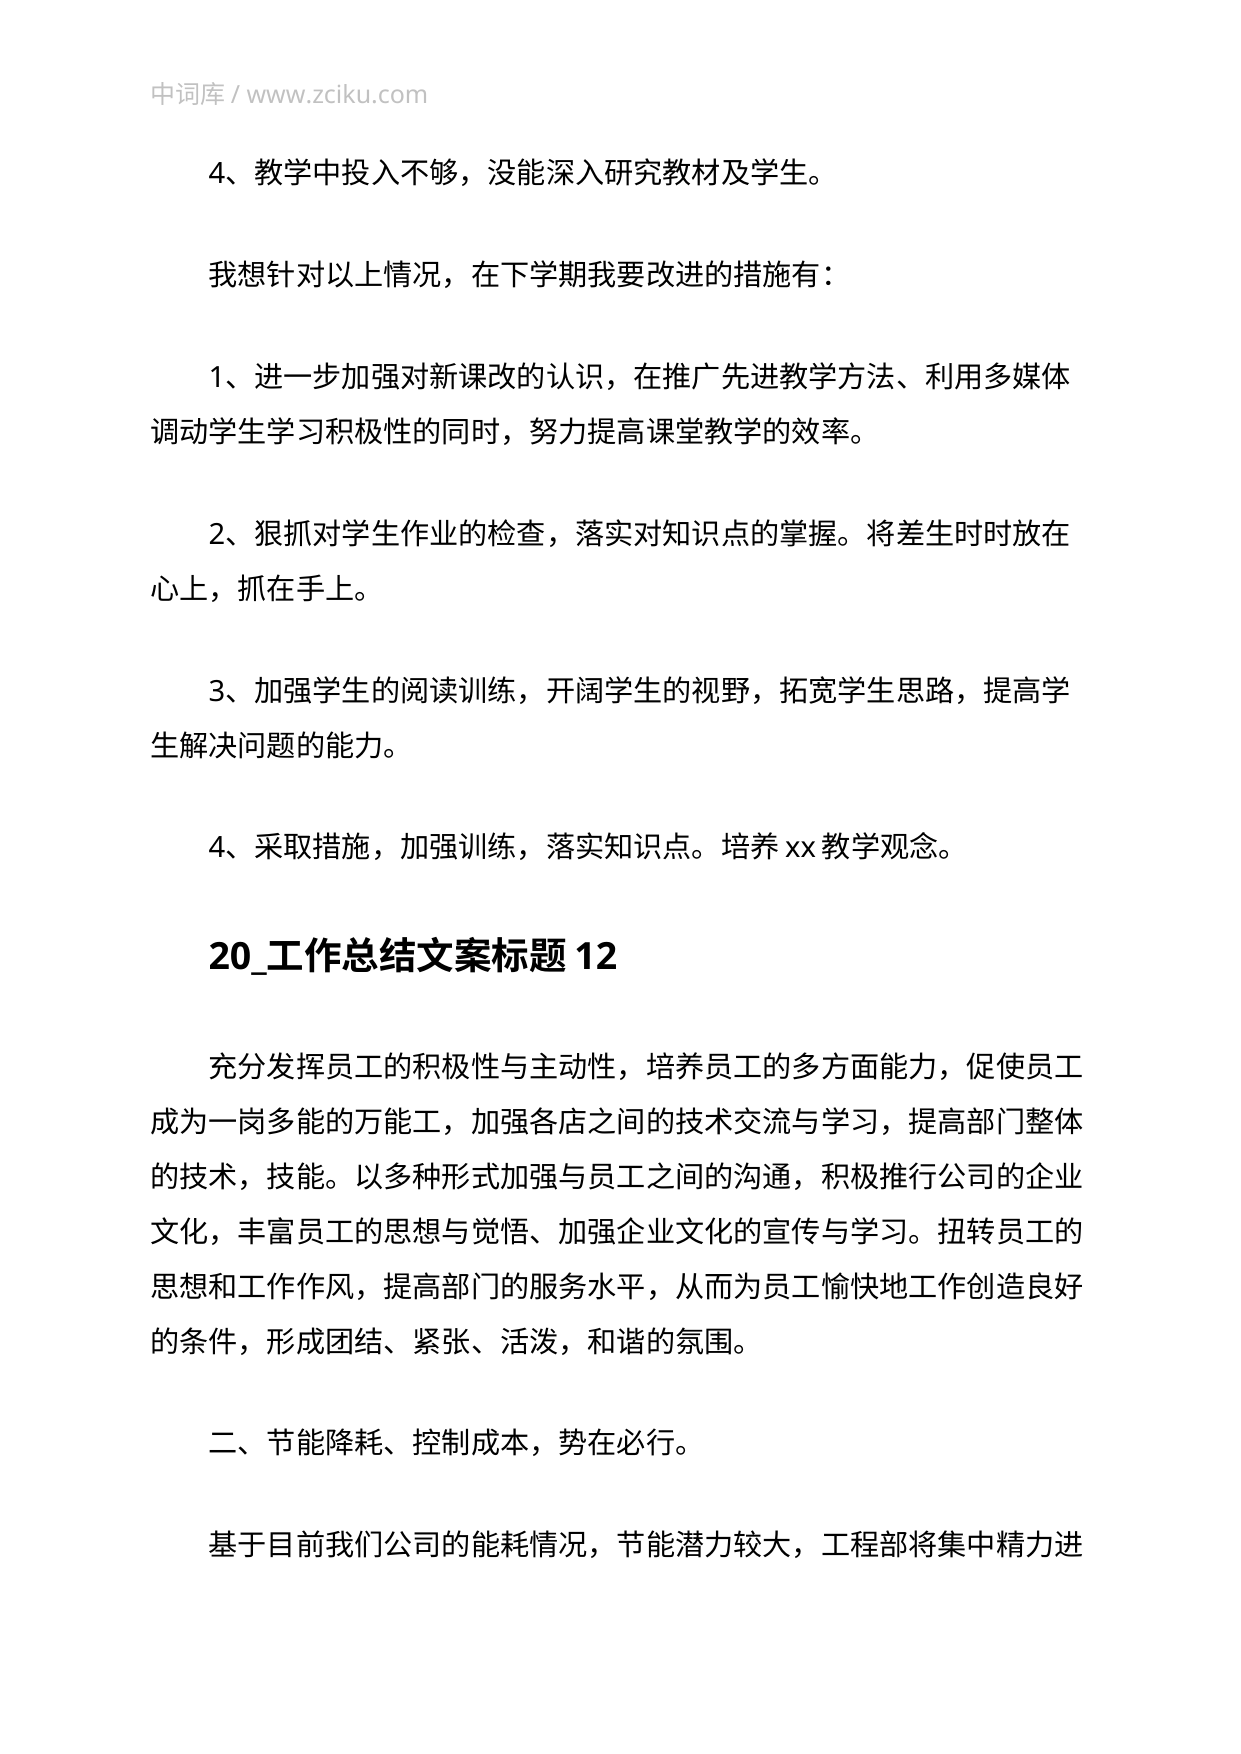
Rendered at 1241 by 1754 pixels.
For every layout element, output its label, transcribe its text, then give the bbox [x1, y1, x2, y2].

text 我想针对以上情况，在下学期我要改进的措施有： [150, 252, 1090, 294]
text 20_工作总结文案标题12 [150, 926, 1090, 981]
text 4、教学中投入不够，没能深入研究教材及学生。 [150, 150, 1090, 192]
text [150, 1522, 1090, 1564]
text 二、节能降耗、控制成本，势在必行。 [150, 1420, 1090, 1462]
text 2、狠抓对学生作业的检查，落实对知识点的掌握。将差生时时放在心上，抓在手上。 [150, 511, 1090, 608]
text 1、进一步加强对新课改的认识，在推广先进教学方法、利用多媒体调动学生学习积极性的同时，努力提高课堂教学的效率。 [150, 354, 1090, 451]
text 3、加强学生的阅读训练，开阔学生的视野，拓宽学生思路，提高学生解决问题的能力。 [150, 667, 1090, 764]
text 4、采取措施，加强训练，落实知识点。培养xx教学观念。 [150, 824, 1090, 866]
text 充分发挥员工的积极性与主动性，培养员工的多方面能力，促使员工成为一岗多能的万能工，加强各店之间的技术交流与学习，提高部门整体的技术，技能。以多种形式加强与员工之间的沟通，积极推行公司的企业文化，丰富员工的思想与觉悟、加强企业文化的宣传与学习。扭转员工的思想和工作作风，提高部门的服务水平，从而为员工愉快地工作创造良好的条件，形成团结、紧张、活泼，和谐的氛围。 [150, 1044, 1090, 1360]
